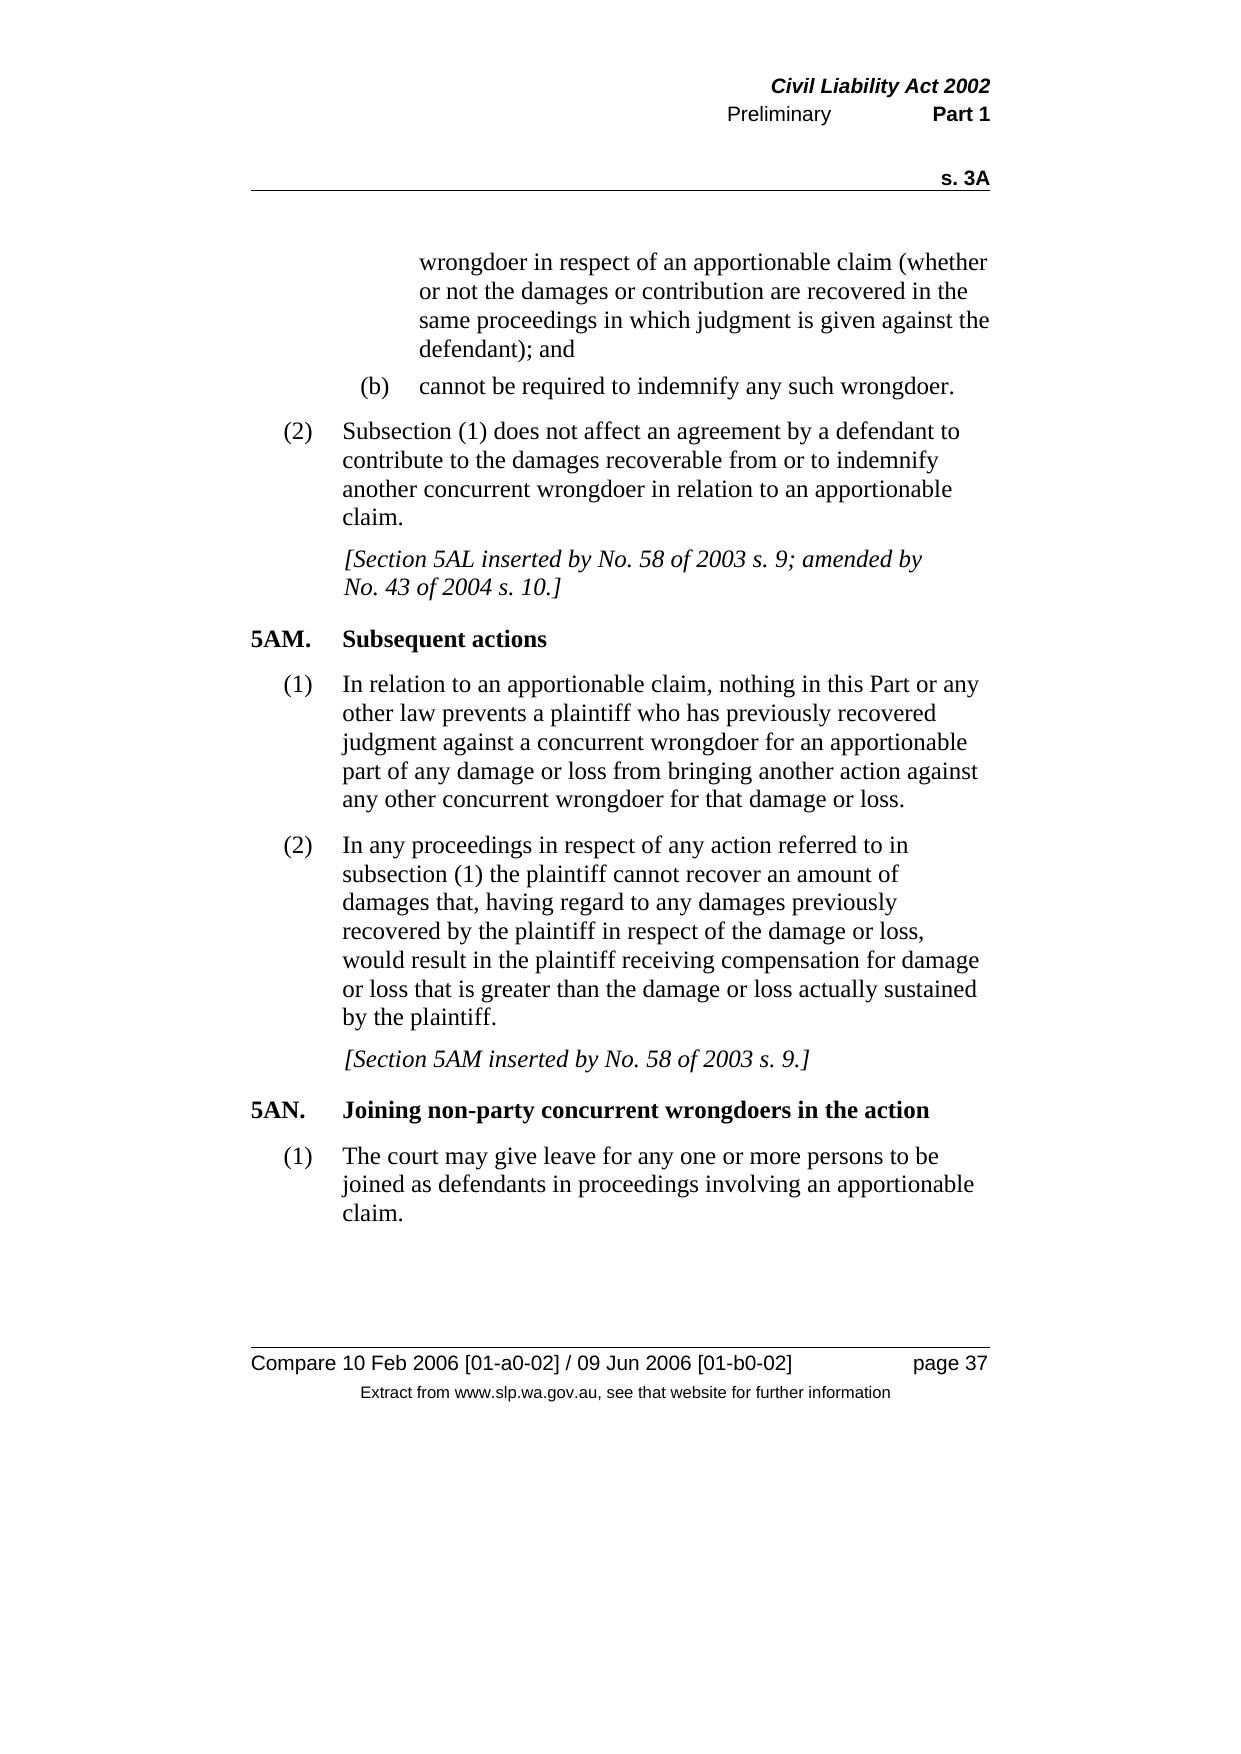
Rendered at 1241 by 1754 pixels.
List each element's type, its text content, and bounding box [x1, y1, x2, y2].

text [251, 247, 990, 362]
subtitle 5AN. Joining non-party concurrent wrongdoers in the action [251, 1095, 990, 1124]
text (1) In relation to an apportionable claim, nothing in this Part or any other law prevents a plaintiff who has previously recovered judgment against a concurrent wrongdoer for an apportionable part of any damage or loss from bringing another action against any other concurrent wrongdoer for that damage or loss. [251, 669, 990, 813]
text [Section 5AL inserted by No. 58 of 2003 s. 9; amended by No. 43 of 2004 s. 10.] [251, 544, 990, 601]
text (b) cannot be required to indemnify any such wrongdoer. [251, 371, 990, 399]
subtitle 5AM. Subsequent actions [251, 624, 990, 653]
text (2) In any proceedings in respect of any action referred to in subsection (1) the plaintiff cannot recover an amount of damages that, having regard to any damages previously recovered by the plaintiff in respect of the damage or loss, would result in the plaintiff receiving compensation for damage or loss that is greater than the damage or loss actually sustained by the plaintiff. [251, 830, 990, 1031]
text (1) The court may give leave for any one or more persons to be joined as defendants in proceedings involving an apportionable claim. [251, 1141, 990, 1227]
text (2) Subsection (1) does not affect an agreement by a defendant to contribute to the damages recoverable from or to indemnify another concurrent wrongdoer in relation to an apportionable claim. [251, 416, 990, 531]
text [Section 5AM inserted by No. 58 of 2003 s. 9.] [251, 1044, 990, 1072]
